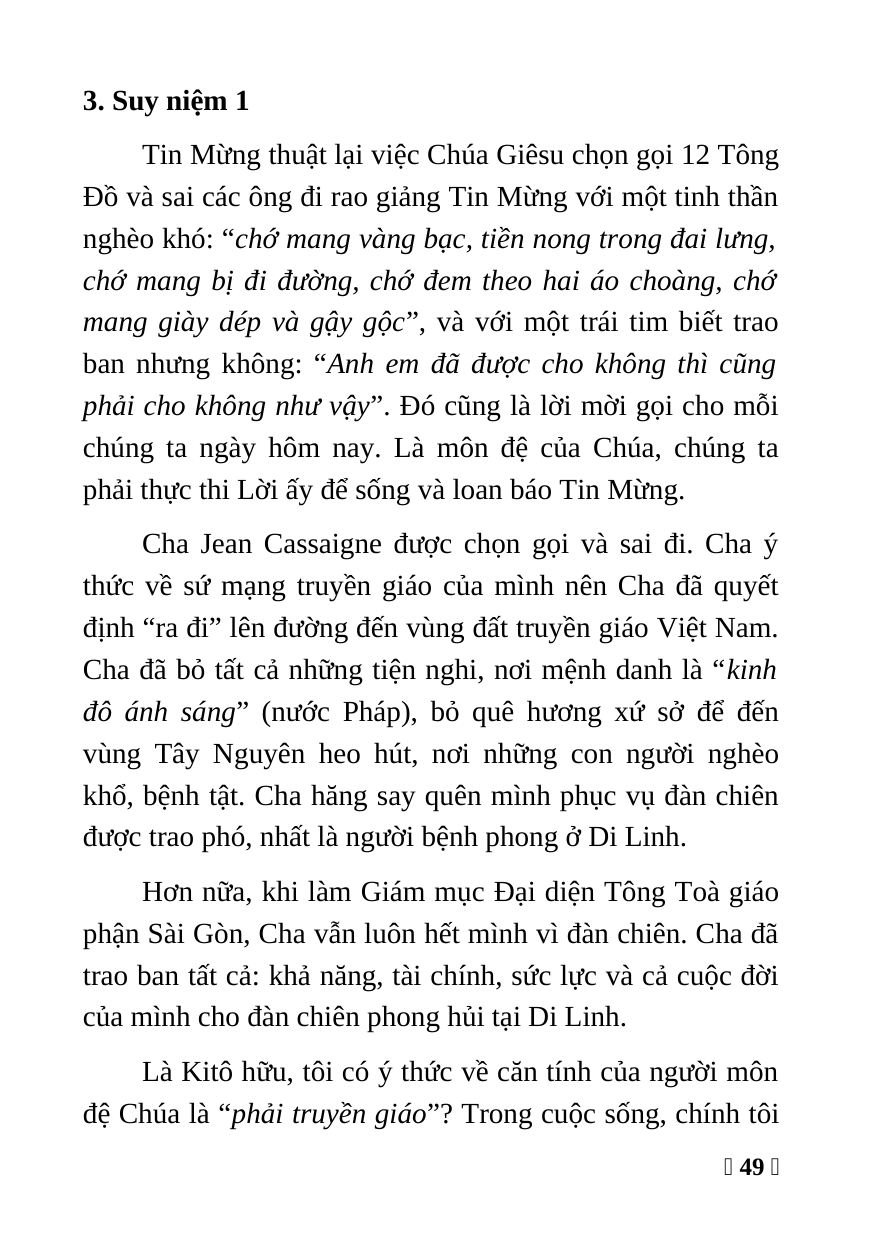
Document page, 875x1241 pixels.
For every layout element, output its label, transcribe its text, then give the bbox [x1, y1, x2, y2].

text Cha Jean Cassaigne được chọn gọi và sai đi. Cha ý thức về sứ mạng truyền giáo của mình nên Cha đã quyết định “ra đi” lên đường đến vùng đất truyền giáo Việt Nam. Cha đã bỏ tất cả những tiện nghi, nơi mệnh danh là “kinh đô ánh sáng” (nước Pháp), bỏ quê hương xứ sở để đến vùng Tây Nguyên heo hút, nơi những con người nghèo khổ, bệnh tật. Cha hăng say quên mình phục vụ đàn chiên được trao phó, nhất là người bệnh phong ở Di Linh. [83, 526, 779, 853]
text Tin Mừng thuật lại việc Chúa Giêsu chọn gọi 12 Tông Đồ và sai các ông đi rao giảng Tin Mừng với một tinh thần nghèo khó: “chớ mang vàng bạc, tiền nong trong đai lưng, chớ mang bị đi đường, chớ đem theo hai áo choàng, chớ mang giày dép và gậy gộc”, và với một trái tim biết trao ban nhưng không: “Anh em đã được cho không thì cũng phải cho không như vậy”. Đó cũng là lời mời gọi cho mỗi chúng ta ngày hôm nay. Là môn đệ của Chúa, chúng ta phải thực thi Lời ấy để sống và loan báo Tin Mừng. [83, 137, 779, 506]
text Hơn nữa, khi làm Giám mục Đại diện Tông Toà giáo phận Sài Gòn, Cha vẫn luôn hết mình vì đàn chiên. Cha đã trao ban tất cả: khả năng, tài chính, sức lực và cả cuộc đời của mình cho đàn chiên phong hủi tại Di Linh. [83, 874, 779, 1033]
text 3. Suy niệm 1 [83, 83, 779, 116]
